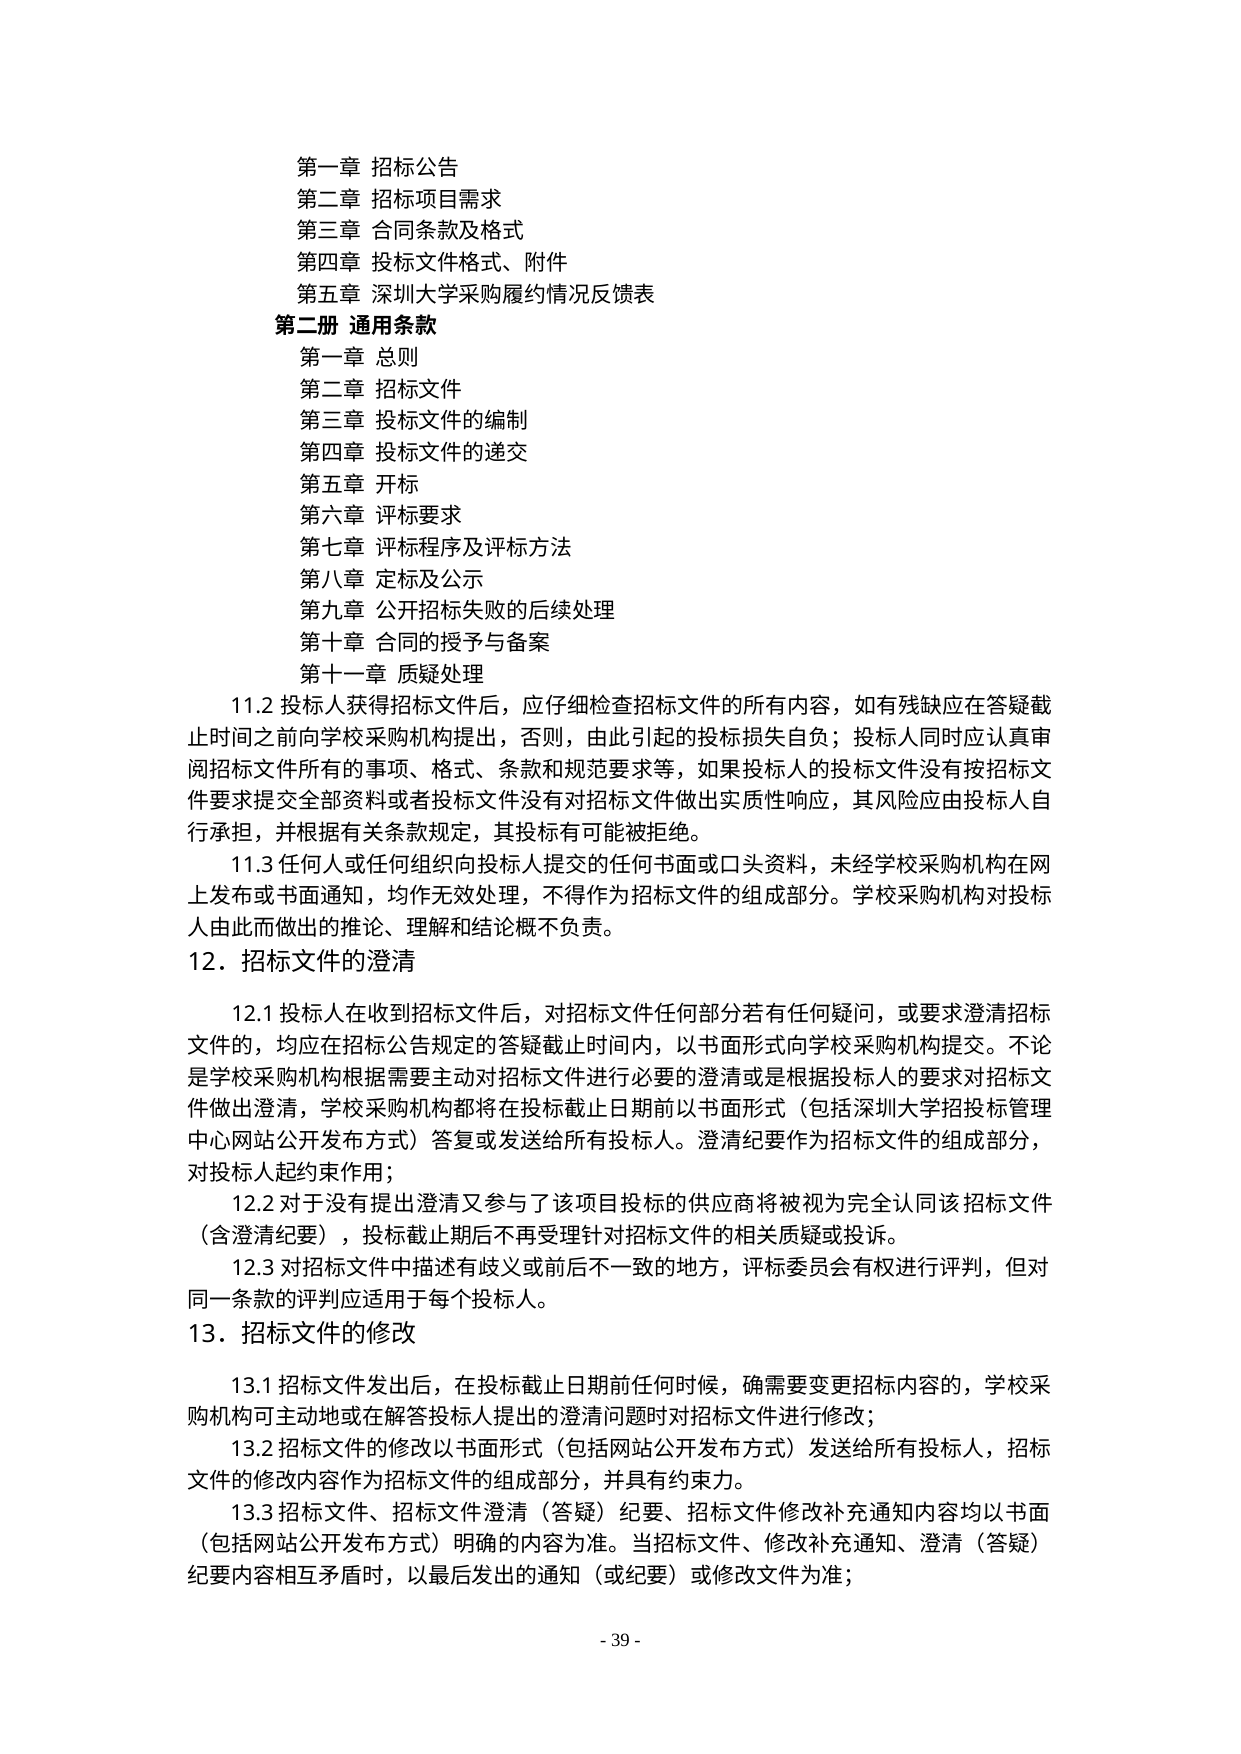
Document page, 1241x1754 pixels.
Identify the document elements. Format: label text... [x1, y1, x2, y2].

text 第一章 招标公告 [253, 150, 1053, 182]
text 13.2招标文件的修改以书面形式（包括网站公开发布方式）发送给所有投标人，招标文件的修改内容作为招标文件的组成部分，并具有约束力。 [187, 1431, 1053, 1494]
list 第一章 总则 [187, 340, 1053, 372]
list 第十一章 质疑处理 [187, 657, 1053, 688]
text 12.3 对招标文件中描述有歧义或前后不一致的地方，评标委员会有权进行评判，但对同一条款的评判应适用于每个投标人。 [187, 1250, 1053, 1313]
list 第七章 评标程序及评标方法 [187, 530, 1053, 562]
list 第八章 定标及公示 [187, 562, 1053, 593]
list 第四章 投标文件的递交 [187, 435, 1053, 467]
text 13．招标文件的修改 [187, 1313, 1053, 1349]
text 第三章 合同条款及格式 [253, 213, 1053, 245]
text 第五章 深圳大学采购履约情况反馈表 [253, 277, 1053, 308]
list 第五章 开标 [187, 467, 1053, 498]
text 11.2 投标人获得招标文件后，应仔细检查招标文件的所有内容，如有残缺应在答疑截止时间之前向学校采购机构提出，否则，由此引起的投标损失自负；投标人同时应认真审阅招标文件所有的事项、格式、条款和规范要求等，如果投标人的投标文件没有按招标文件要求提交全部资料或者投标文件没有对招标文件做出实质性响应，其风险应由投标人自行承担，并根据有关条款规定，其投标有可能被拒绝。 [187, 688, 1053, 847]
list 第二章 招标文件 [187, 372, 1053, 403]
text 12.2对于没有提出澄清又参与了该项目投标的供应商将被视为完全认同该招标文件（含澄清纪要），投标截止期后不再受理针对招标文件的相关质疑或投诉。 [187, 1186, 1053, 1250]
text 13.3招标文件、招标文件澄清（答疑）纪要、招标文件修改补充通知内容均以书面（包括网站公开发布方式）明确的内容为准。当招标文件、修改补充通知、澄清（答疑）纪要内容相互矛盾时，以最后发出的通知（或纪要）或修改文件为准； [187, 1494, 1053, 1589]
text 第四章 投标文件格式、附件 [253, 245, 1053, 277]
text 12．招标文件的澄清 [187, 942, 1053, 978]
text 12.1投标人在收到招标文件后，对招标文件任何部分若有任何疑问，或要求澄清招标文件的，均应在招标公告规定的答疑截止时间内，以书面形式向学校采购机构提交。不论是学校采购机构根据需要主动对招标文件进行必要的澄清或是根据投标人的要求对招标文件做出澄清，学校采购机构都将在投标截止日期前以书面形式（包括深圳大学招投标管理中心网站公开发布方式）答复或发送给所有投标人。澄清纪要作为招标文件的组成部分，对投标人起约束作用； [187, 996, 1053, 1186]
list 第六章 评标要求 [187, 498, 1053, 530]
list 第十章 合同的授予与备案 [187, 625, 1053, 657]
text 第二章 招标项目需求 [253, 182, 1053, 213]
text 11.3任何人或任何组织向投标人提交的任何书面或口头资料，未经学校采购机构在网上发布或书面通知，均作无效处理，不得作为招标文件的组成部分。学校采购机构对投标人由此而做出的推论、理解和结论概不负责。 [187, 847, 1053, 942]
text 第二册 通用条款 [231, 308, 1053, 340]
list 第三章 投标文件的编制 [187, 403, 1053, 435]
text 13.1招标文件发出后，在投标截止日期前任何时候，确需要变更招标内容的，学校采购机构可主动地或在解答投标人提出的澄清问题时对招标文件进行修改； [187, 1368, 1053, 1431]
list 第九章 公开招标失败的后续处理 [187, 593, 1053, 625]
